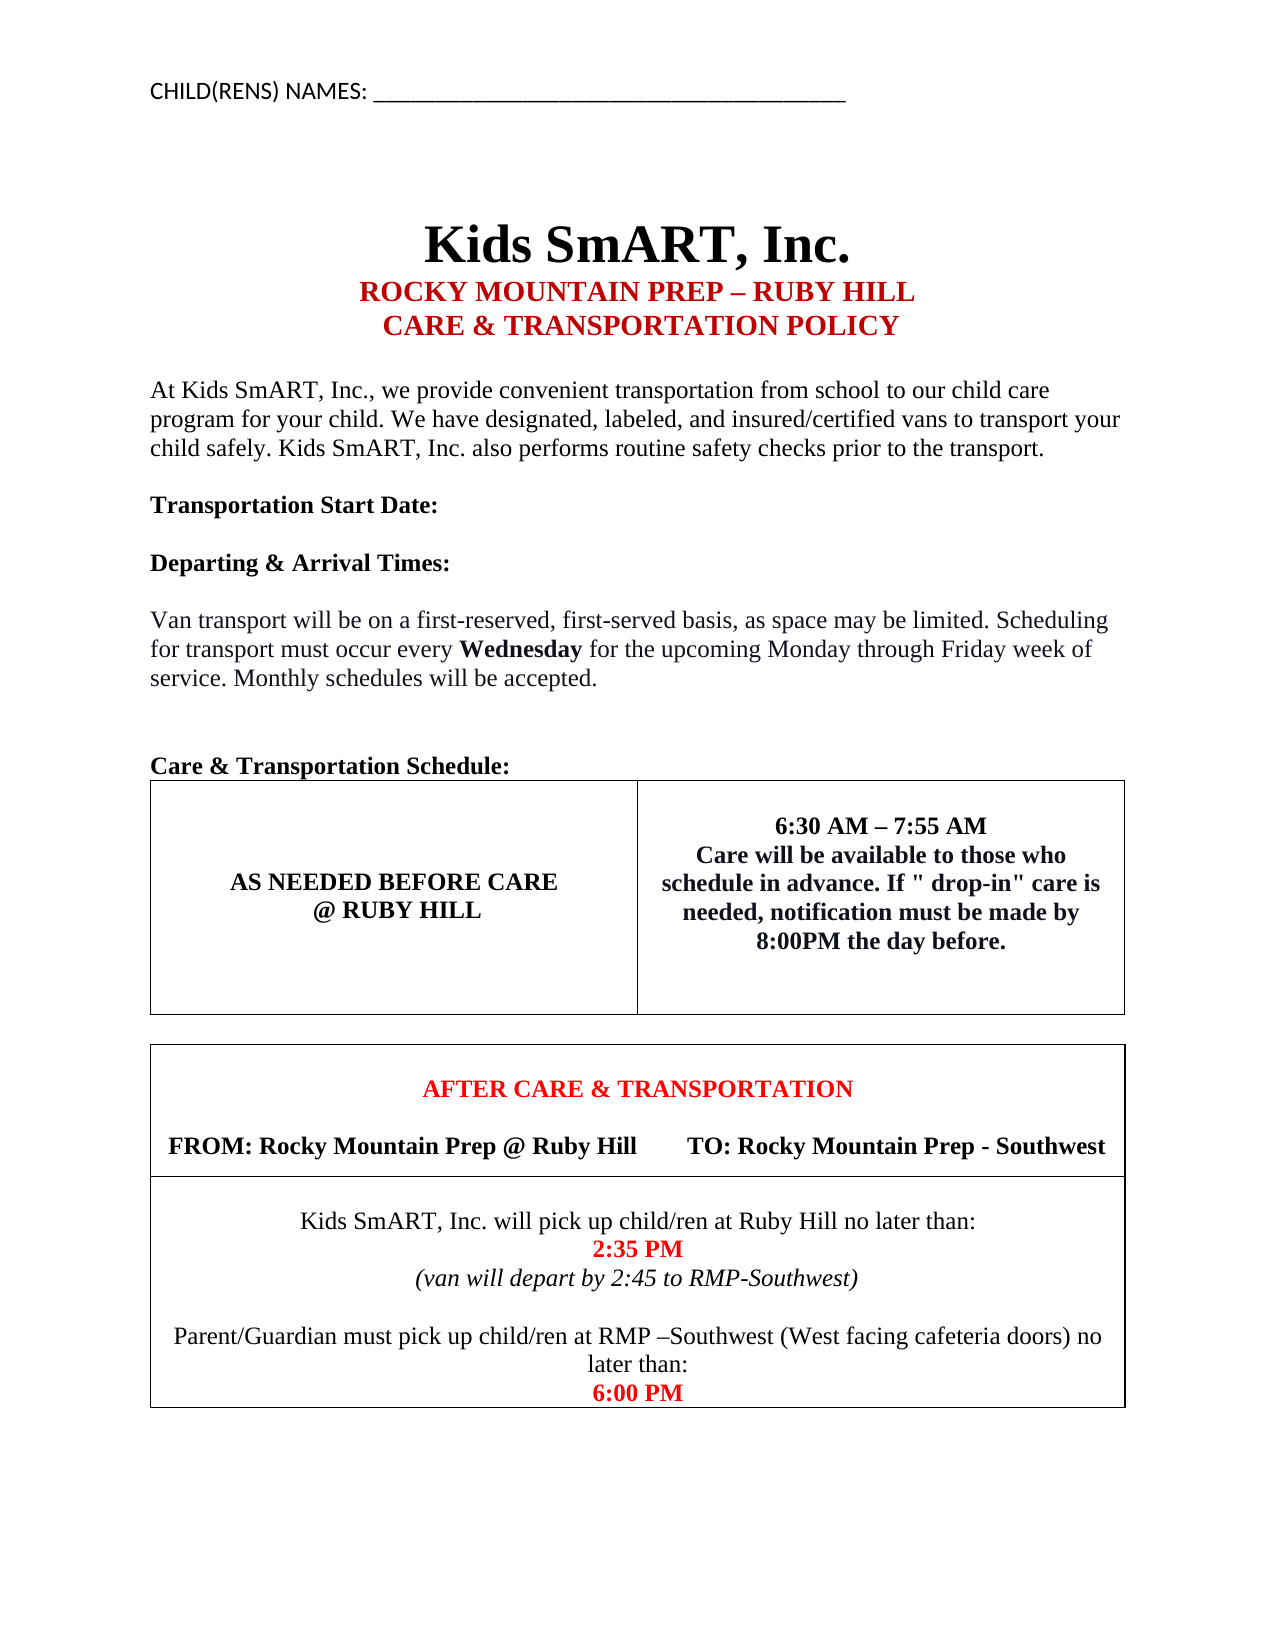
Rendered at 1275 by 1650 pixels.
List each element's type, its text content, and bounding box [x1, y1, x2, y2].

table_cell Kids SmART, Inc. will pick up child/ren at Ruby Hill no later than: 2:35 PM (van will depart by 2:45 to RMP-Southwest) Parent/Guardian must pick up child/ren at RMP –Southwest (West facing cafeteria doors) no later than: 6:00 PM [151, 1177, 1124, 1407]
text Van transport will be on a first-reserved, first-served basis, as space may be limited. Scheduling for transport must occur every Wednesday for the upcoming Monday through Friday week of service. Monthly schedules will be accepted. [150, 605, 1125, 691]
text Departing & Arrival Times: [150, 548, 1125, 576]
text Kids SmART, Inc. [150, 212, 1125, 274]
text Care & Transportation Schedule: [150, 751, 1125, 779]
table_header AFTER CARE & TRANSPORTATION FROM: Rocky Mountain Prep @ Ruby Hill TO: Rocky Mountain Prep - Southwest [151, 1045, 1124, 1176]
text CARE & TRANSPORTATION POLICY [150, 308, 1125, 342]
text Transportation Start Date: [150, 490, 1125, 519]
table_header AS NEEDED BEFORE CARE @ RUBY HILL [151, 781, 637, 1014]
text At Kids SmART, Inc., we provide convenient transportation from school to our child care program for your child. We have designated, labeled, and insured/certified vans to transport your child safely. Kids SmART, Inc. also performs routine safety checks prior to the transport. [150, 375, 1125, 461]
text ROCKY MOUNTAIN PREP – RUBY HILL [150, 274, 1125, 308]
table_header 6:30 AM – 7:55 AM Care will be available to those who schedule in advance. If " drop-in" care is needed, notification must be made by 8:00PM the day before. [638, 781, 1124, 1014]
